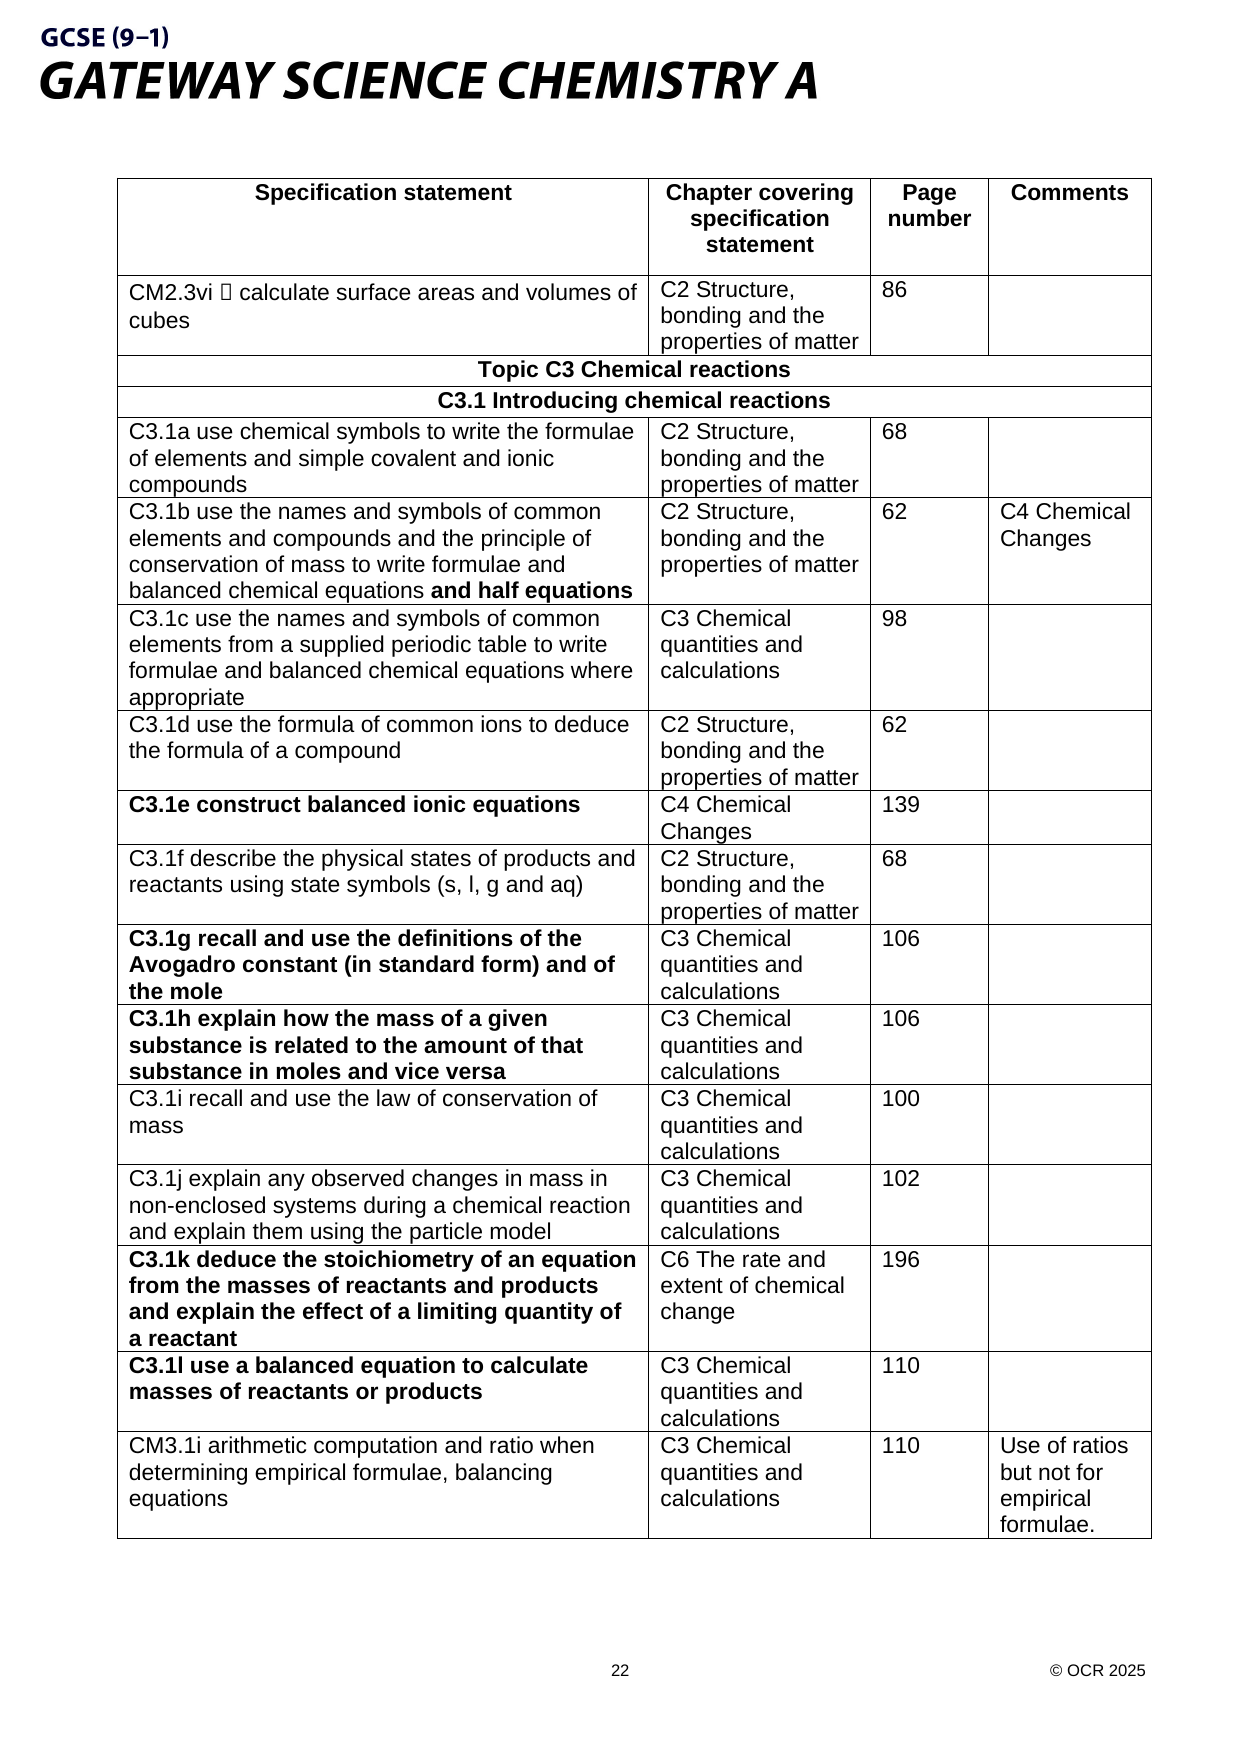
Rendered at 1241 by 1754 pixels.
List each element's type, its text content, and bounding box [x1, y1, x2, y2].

table_cell C6 The rate and extent of chemical change [649, 1246, 870, 1351]
table_header Specification statement [118, 179, 648, 274]
table_cell Topic C3 Chemical reactions [118, 356, 1151, 386]
table_cell 102 [871, 1165, 988, 1244]
table_cell C3.1c use the names and symbols of common elements from a supplied periodic table to write formulae and balanced chemical equations where appropriate [118, 605, 648, 710]
table_cell C3 Chemical quantities and calculations [649, 925, 870, 1004]
table_cell [989, 1165, 1151, 1244]
table_cell C3.1 Introducing chemical reactions [118, 387, 1151, 417]
table_cell 100 [871, 1085, 988, 1164]
table_cell C3 Chemical quantities and calculations [649, 1165, 870, 1244]
table_cell C4 Chemical Changes [989, 498, 1151, 604]
table_cell C3.1f describe the physical states of products and reactants using state symbols (s, l, g and aq) [118, 845, 648, 924]
table_cell C2 Structure, bonding and the properties of matter [649, 498, 870, 604]
table_cell C2 Structure, bonding and the properties of matter [649, 418, 870, 497]
table_header Chapter covering specification statement [649, 179, 870, 274]
table_cell 110 [871, 1352, 988, 1431]
table_cell CM2.3vi  calculate surface areas and volumes of cubes [118, 276, 648, 354]
table_cell 196 [871, 1246, 988, 1351]
table_cell [989, 1085, 1151, 1164]
table_header Page number [871, 179, 988, 274]
table_cell 106 [871, 1005, 988, 1084]
table_cell 68 [871, 845, 988, 924]
picture [0, 0, 1241, 178]
table_cell [989, 791, 1151, 844]
table_cell C3.1k deduce the stoichiometry of an equation from the masses of reactants and products and explain the effect of a limiting quantity of a reactant [118, 1246, 648, 1351]
table_cell C3.1b use the names and symbols of common elements and compounds and the principle of conservation of mass to write formulae and balanced chemical equations and half equations [118, 498, 648, 604]
table_cell 86 [871, 276, 988, 354]
table_cell 68 [871, 418, 988, 497]
table_cell C3 Chemical quantities and calculations [649, 1005, 870, 1084]
table_cell [989, 276, 1151, 354]
table_cell C3 Chemical quantities and calculations [649, 605, 870, 710]
table_cell CM3.1i arithmetic computation and ratio when determining empirical formulae, balancing equations [118, 1432, 648, 1537]
table_cell C3 Chemical quantities and calculations [649, 1352, 870, 1431]
table_cell C3.1a use chemical symbols to write the formulae of elements and simple covalent and ionic compounds [118, 418, 648, 497]
table_cell C3.1j explain any observed changes in mass in non-enclosed systems during a chemical reaction and explain them using the particle model [118, 1165, 648, 1244]
table_cell [989, 1005, 1151, 1084]
table_cell [989, 605, 1151, 710]
table_cell [989, 845, 1151, 924]
table_cell C3.1i recall and use the law of conservation of mass [118, 1085, 648, 1164]
table_cell Use of ratios but not for empirical formulae. [989, 1432, 1151, 1537]
table_cell C3.1h explain how the mass of a given substance is related to the amount of that substance in moles and vice versa [118, 1005, 648, 1084]
table_cell C3.1l use a balanced equation to calculate masses of reactants or products [118, 1352, 648, 1431]
table_cell C3.1e construct balanced ionic equations [118, 791, 648, 844]
table_cell C4 Chemical Changes [649, 791, 870, 844]
table_cell C2 Structure, bonding and the properties of matter [649, 711, 870, 790]
table_cell 139 [871, 791, 988, 844]
table_cell [989, 711, 1151, 790]
table_cell 62 [871, 711, 988, 790]
table_cell C2 Structure, bonding and the properties of matter [649, 276, 870, 354]
table_cell C3 Chemical quantities and calculations [649, 1085, 870, 1164]
table_cell 110 [871, 1432, 988, 1537]
table_cell C3 Chemical quantities and calculations [649, 1432, 870, 1537]
table_cell 106 [871, 925, 988, 1004]
table_cell [989, 925, 1151, 1004]
table_cell [989, 1246, 1151, 1351]
table_cell C3.1d use the formula of common ions to deduce the formula of a compound [118, 711, 648, 790]
table_cell [989, 418, 1151, 497]
table_cell 62 [871, 498, 988, 604]
table_cell C2 Structure, bonding and the properties of matter [649, 845, 870, 924]
table_cell 98 [871, 605, 988, 710]
table_header Comments [989, 179, 1151, 274]
table_cell [989, 1352, 1151, 1431]
table_cell C3.1g recall and use the definitions of the Avogadro constant (in standard form) and of the mole [118, 925, 648, 1004]
